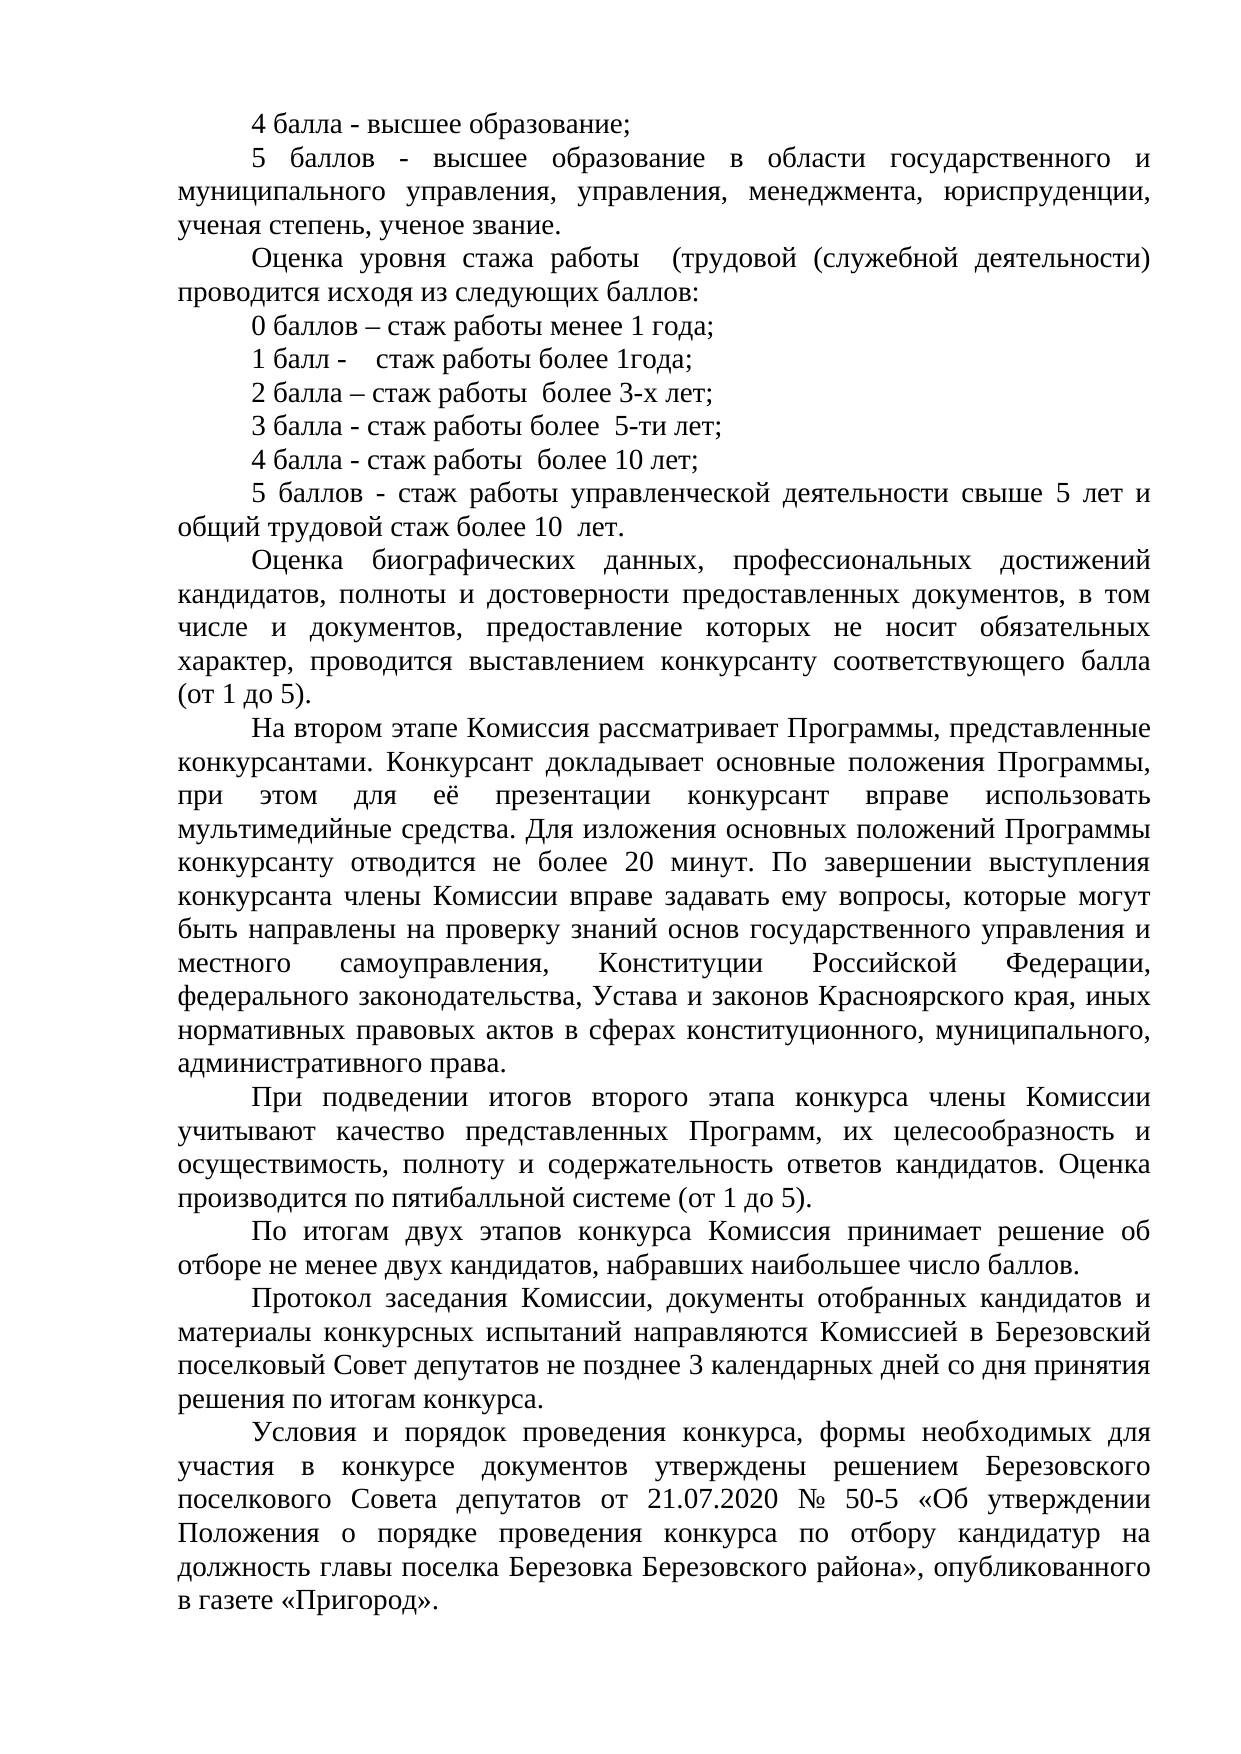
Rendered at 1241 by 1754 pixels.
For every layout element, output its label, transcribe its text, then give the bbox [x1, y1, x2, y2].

text 3 балла - стаж работы более 5-ти лет; [177, 408, 1152, 442]
text 5 баллов - стаж работы управленческой деятельности свыше 5 лет и общий трудовой стаж более 10 лет. [177, 475, 1152, 542]
text 1 балл - стаж работы более 1года; [177, 341, 1152, 375]
text Протокол заседания Комиссии, документы отобранных кандидатов и материалы конкурсных испытаний направляются Комиссией в Березовский поселковый Совет депутатов не позднее 3 календарных дней со дня принятия решения по итогам конкурса. [177, 1280, 1152, 1414]
text Условия и порядок проведения конкурса, формы необходимых для участия в конкурсе документов утверждены решением Березовского поселкового Совета депутатов от 21.07.2020 № 50-5 «Об утверждении Положения о порядке проведения конкурса по отбору кандидатур на должность главы поселка Березовка Березовского района», опубликованного в газете «Пригород». [177, 1414, 1152, 1616]
text 2 балла – стаж работы более 3-х лет; [177, 375, 1152, 408]
text На втором этапе Комиссия рассматривает Программы, представленные конкурсантами. Конкурсант докладывает основные положения Программы, при этом для её презентации конкурсант вправе использовать мультимедийные средства. Для изложения основных положений Программы конкурсанту отводится не более 20 минут. По завершении выступления конкурсанта члены Комиссии вправе задавать ему вопросы, которые могут быть направлены на проверку знаний основ государственного управления и местного самоуправления, Конституции Российской Федерации, федерального законодательства, Устава и законов Красноярского края, иных нормативных правовых актов в сферах конституционного, муниципального, административного права. [177, 710, 1152, 1079]
text При подведении итогов второго этапа конкурса члены Комиссии учитывают качество представленных Программ, их целесообразность и осуществимость, полноту и содержательность ответов кандидатов. Оценка производится по пятибалльной системе (от 1 до 5). [177, 1079, 1152, 1213]
text 4 балла - высшее образование; [177, 106, 1152, 140]
text 4 балла - стаж работы более 10 лет; [177, 442, 1152, 475]
text 0 баллов – стаж работы менее 1 года; [177, 308, 1152, 341]
text Оценка уровня стажа работы (трудовой (служебной деятельности) проводится исходя из следующих баллов: [177, 241, 1152, 308]
text По итогам двух этапов конкурса Комиссия принимает решение об отборе не менее двух кандидатов, набравших наибольшее число баллов. [177, 1213, 1152, 1280]
text Оценка биографических данных, профессиональных достижений кандидатов, полноты и достоверности предоставленных документов, в том числе и документов, предоставление которых не носит обязательных характер, проводится выставлением конкурсанту соответствующего балла (от 1 до 5). [177, 542, 1152, 710]
text 5 баллов - высшее образование в области государственного и муниципального управления, управления, менеджмента, юриспруденции, ученая степень, ученое звание. [177, 140, 1152, 241]
